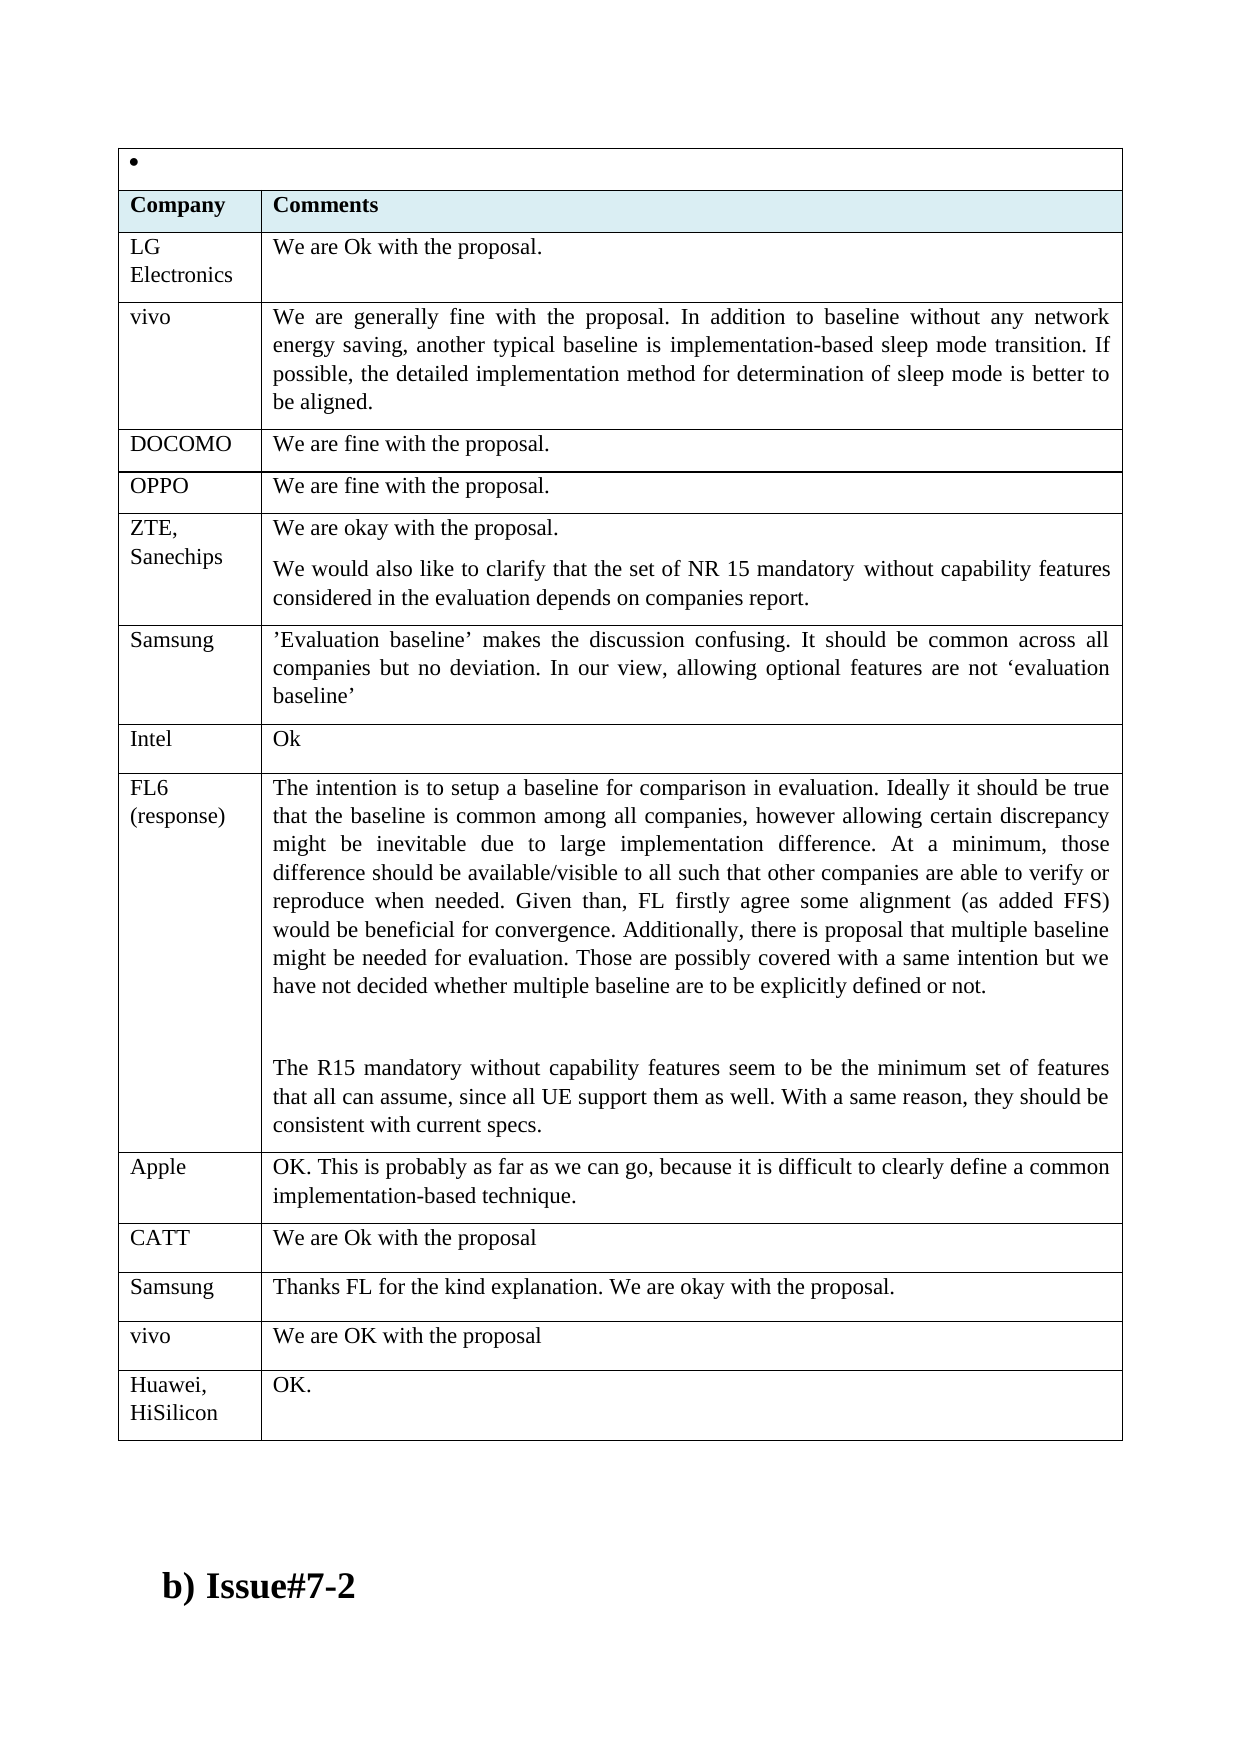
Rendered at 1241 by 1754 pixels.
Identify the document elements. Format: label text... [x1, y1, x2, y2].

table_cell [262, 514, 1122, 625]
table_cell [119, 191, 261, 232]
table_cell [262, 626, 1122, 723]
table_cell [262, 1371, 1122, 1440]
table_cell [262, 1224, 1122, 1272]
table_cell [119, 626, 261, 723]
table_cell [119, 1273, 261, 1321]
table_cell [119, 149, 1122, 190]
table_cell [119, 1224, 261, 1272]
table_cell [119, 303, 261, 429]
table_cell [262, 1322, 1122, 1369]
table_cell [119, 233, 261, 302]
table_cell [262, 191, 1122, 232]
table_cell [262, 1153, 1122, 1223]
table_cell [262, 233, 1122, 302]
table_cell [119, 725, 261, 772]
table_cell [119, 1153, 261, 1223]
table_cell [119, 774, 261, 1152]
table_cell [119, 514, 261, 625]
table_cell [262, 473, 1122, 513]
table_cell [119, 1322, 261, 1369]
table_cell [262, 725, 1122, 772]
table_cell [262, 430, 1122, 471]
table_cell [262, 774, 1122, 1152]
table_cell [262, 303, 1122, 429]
list Issue#7-2 [162, 1564, 1122, 1607]
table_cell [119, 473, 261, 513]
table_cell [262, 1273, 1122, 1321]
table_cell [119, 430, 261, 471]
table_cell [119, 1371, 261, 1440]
